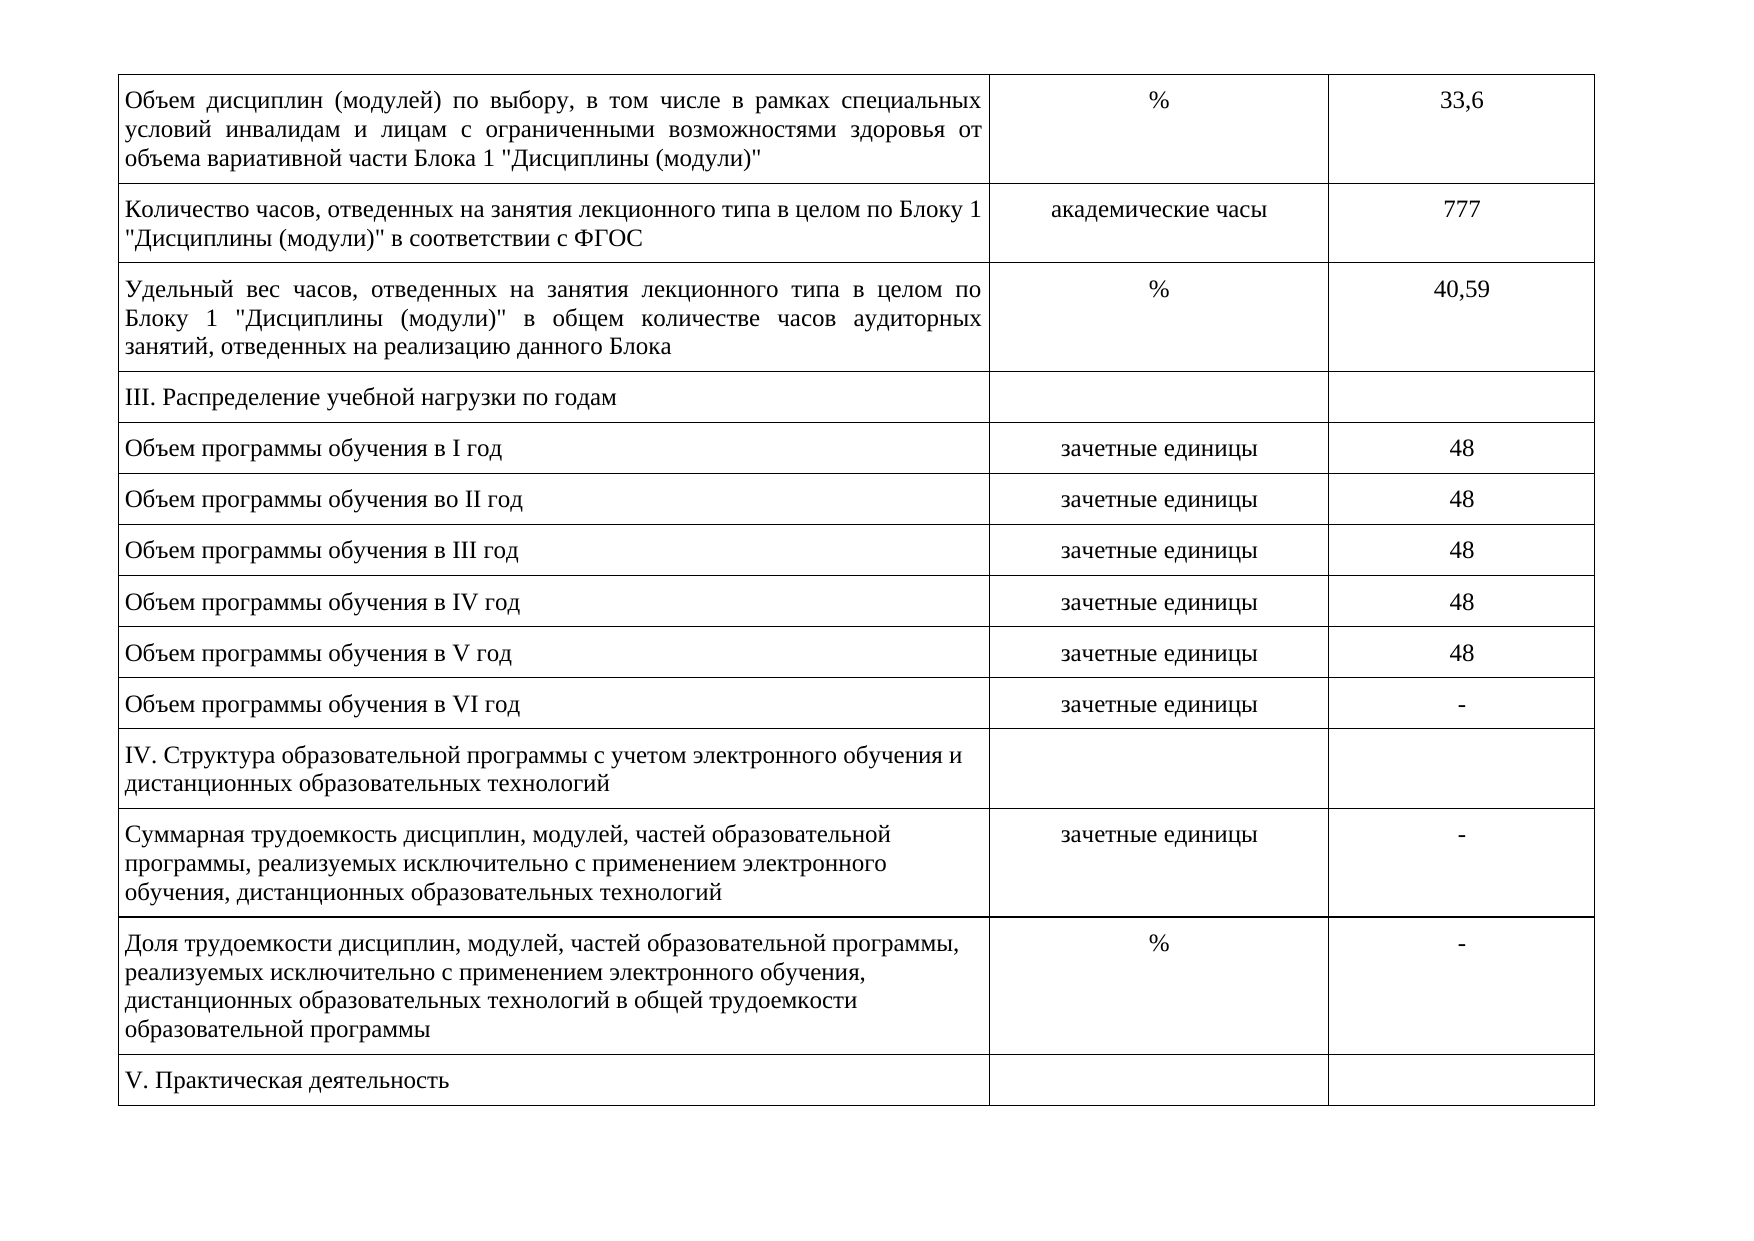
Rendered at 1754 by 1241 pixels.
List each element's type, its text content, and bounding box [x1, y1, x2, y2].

table_cell зачетные единицы [990, 627, 1328, 677]
table_cell зачетные единицы [990, 423, 1328, 473]
table_cell [1329, 1055, 1594, 1105]
table_cell IV. Структура образовательной программы с учетом электронного обучения и дистанционных образовательных технологий [119, 729, 989, 808]
table_cell [990, 1055, 1328, 1105]
table_cell - [1329, 918, 1594, 1054]
table_cell 48 [1329, 627, 1594, 677]
table_cell 40,59 [1329, 263, 1594, 371]
table_cell зачетные единицы [990, 576, 1328, 626]
table_cell зачетные единицы [990, 525, 1328, 575]
table_cell % [990, 918, 1328, 1054]
table_cell зачетные единицы [990, 474, 1328, 524]
table_cell [990, 372, 1328, 422]
table_cell Объем программы обучения в I год [119, 423, 989, 473]
table_cell III. Распределение учебной нагрузки по годам [119, 372, 989, 422]
table_cell Объем дисциплин (модулей) по выбору, в том числе в рамках специальных условий инвалидам и лицам с ограниченными возможностями здоровья от объема вариативной части Блока 1 "Дисциплины (модули)" [119, 75, 989, 182]
table_cell Объем программы обучения в VI год [119, 678, 989, 728]
table_cell 33,6 [1329, 75, 1594, 182]
table_cell Объем программы обучения во II год [119, 474, 989, 524]
table_cell V. Практическая деятельность [119, 1055, 989, 1105]
table_cell [990, 729, 1328, 808]
table_cell Объем программы обучения в III год [119, 525, 989, 575]
table_cell Доля трудоемкости дисциплин, модулей, частей образовательной программы, реализуемых исключительно с применением электронного обучения, дистанционных образовательных технологий в общей трудоемкости образовательной программы [119, 918, 989, 1054]
table_cell зачетные единицы [990, 809, 1328, 916]
table_cell 48 [1329, 423, 1594, 473]
table_cell - [1329, 678, 1594, 728]
table_cell 48 [1329, 525, 1594, 575]
table_cell Объем программы обучения в V год [119, 627, 989, 677]
table_cell Объем программы обучения в IV год [119, 576, 989, 626]
table_cell Удельный вес часов, отведенных на занятия лекционного типа в целом по Блоку 1 "Дисциплины (модули)" в общем количестве часов аудиторных занятий, отведенных на реализацию данного Блока [119, 263, 989, 371]
table_cell - [1329, 809, 1594, 916]
table_cell 777 [1329, 184, 1594, 262]
table_cell [1329, 729, 1594, 808]
table_cell % [990, 263, 1328, 371]
table_cell Суммарная трудоемкость дисциплин, модулей, частей образовательной программы, реализуемых исключительно с применением электронного обучения, дистанционных образовательных технологий [119, 809, 989, 916]
table_cell % [990, 75, 1328, 182]
table_cell [1329, 372, 1594, 422]
table_cell Количество часов, отведенных на занятия лекционного типа в целом по Блоку 1 "Дисциплины (модули)" в соответствии с ФГОС [119, 184, 989, 262]
table_cell академические часы [990, 184, 1328, 262]
table_cell 48 [1329, 474, 1594, 524]
table_cell 48 [1329, 576, 1594, 626]
table_cell зачетные единицы [990, 678, 1328, 728]
